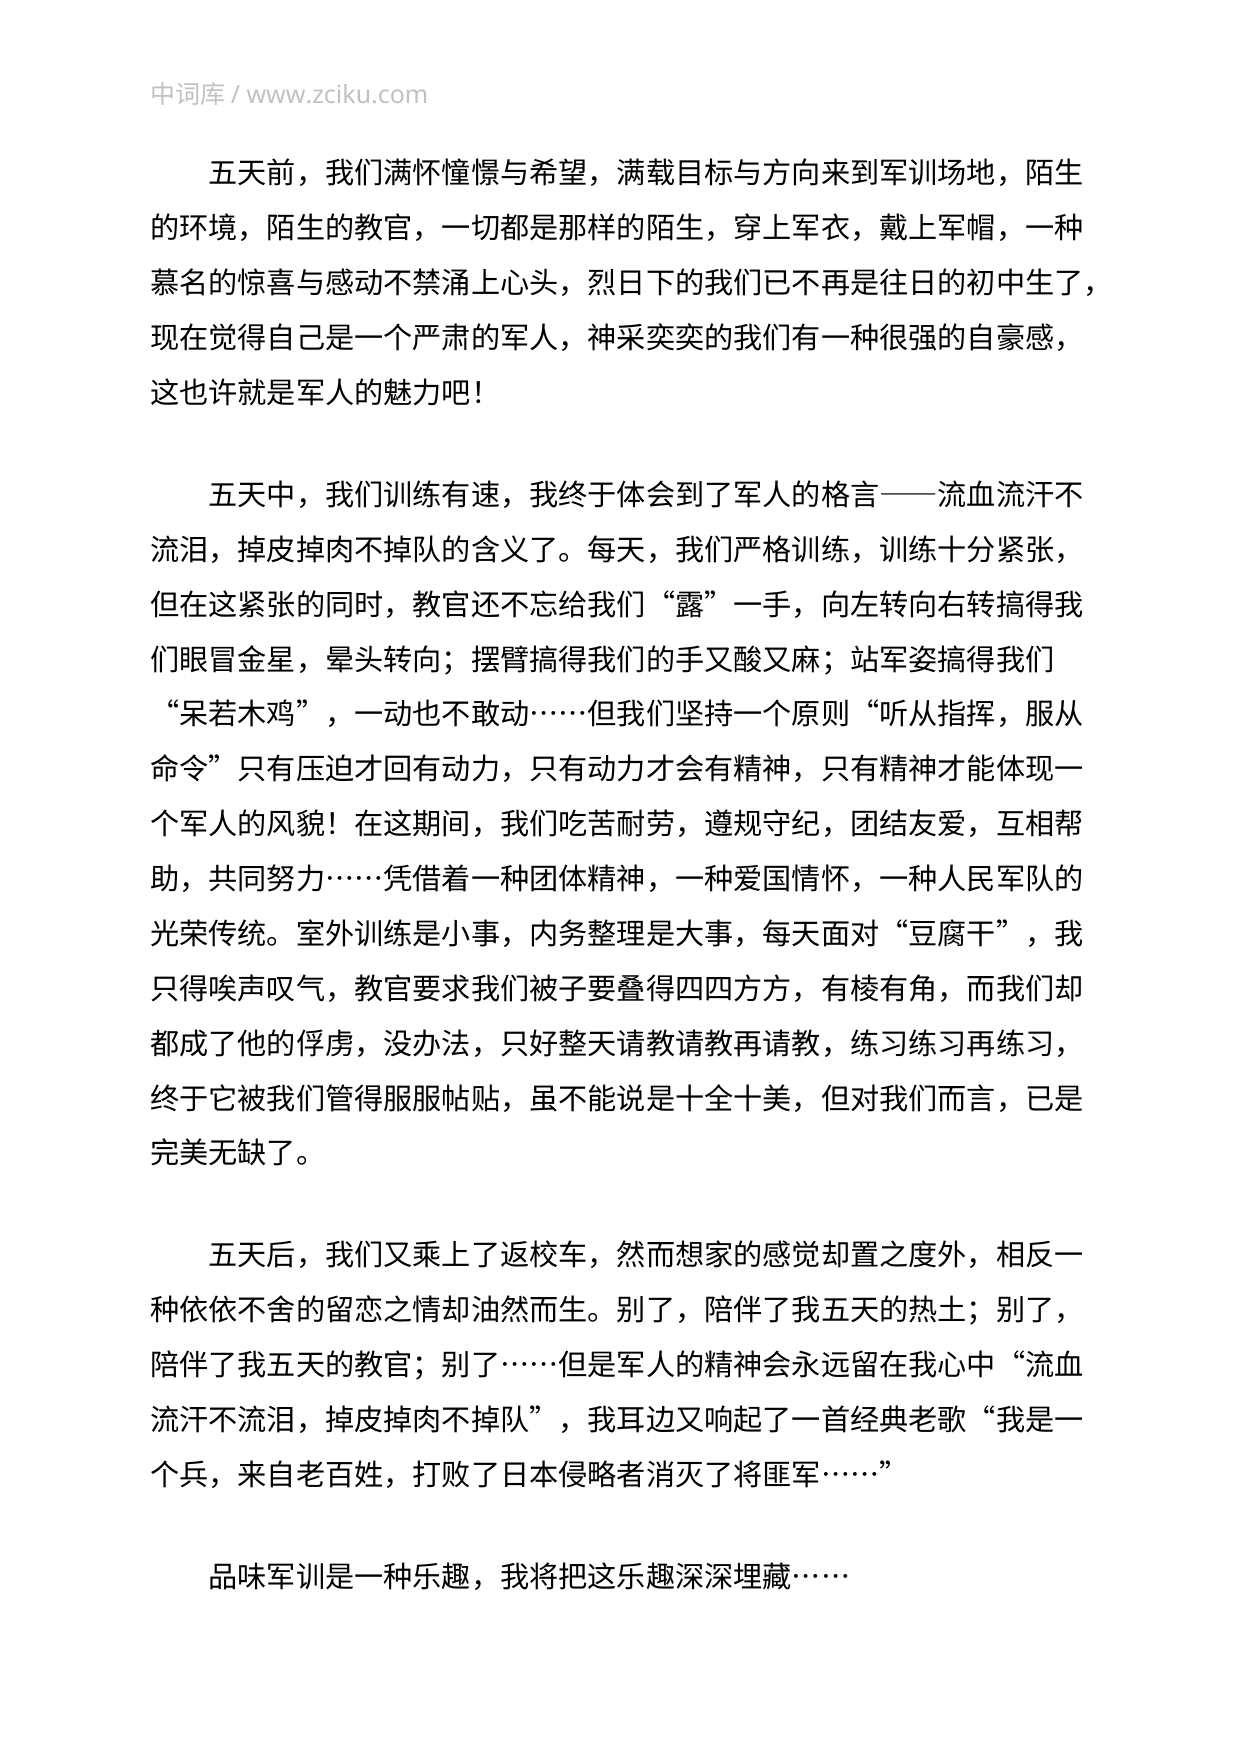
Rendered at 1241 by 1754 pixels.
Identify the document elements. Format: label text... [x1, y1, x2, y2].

text 五天前，我们满怀憧憬与希望，满载目标与方向来到军训场地，陌生的环境，陌生的教官，一切都是那样的陌生，穿上军衣，戴上军帽，一种慕名的惊喜与感动不禁涌上心头，烈日下的我们已不再是往日的初中生了，现在觉得自己是一个严肃的军人，神采奕奕的我们有一种很强的自豪感，这也许就是军人的魅力吧！ [150, 150, 1090, 412]
text 五天后，我们又乘上了返校车，然而想家的感觉却置之度外，相反一种依依不舍的留恋之情却油然而生。别了，陪伴了我五天的热土；别了，陪伴了我五天的教官；别了……但是军人的精神会永远留在我心中“流血流汗不流泪，掉皮掉肉不掉队”，我耳边又响起了一首经典老歌“我是一个兵，来自老百姓，打败了日本侵略者消灭了将匪军……” [150, 1232, 1090, 1494]
text 品味军训是一种乐趣，我将把这乐趣深深埋藏…… [150, 1553, 1090, 1596]
text 五天中，我们训练有速，我终于体会到了军人的格言——流血流汗不流泪，掉皮掉肉不掉队的含义了。每天，我们严格训练，训练十分紧张，但在这紧张的同时，教官还不忘给我们“露”一手，向左转向右转搞得我们眼冒金星，晕头转向；摆臂搞得我们的手又酸又麻；站军姿搞得我们“呆若木鸡”，一动也不敢动……但我们坚持一个原则“听从指挥，服从命令”只有压迫才回有动力，只有动力才会有精神，只有精神才能体现一个军人的风貌！在这期间，我们吃苦耐劳，遵规守纪，团结友爱，互相帮助，共同努力……凭借着一种团体精神，一种爱国情怀，一种人民军队的光荣传统。室外训练是小事，内务整理是大事，每天面对“豆腐干”，我只得唉声叹气，教官要求我们被子要叠得四四方方，有棱有角，而我们却都成了他的俘虏，没办法，只好整天请教请教再请教，练习练习再练习，终于它被我们管得服服帖贴，虽不能说是十全十美，但对我们而言，已是完美无缺了。 [150, 471, 1090, 1172]
